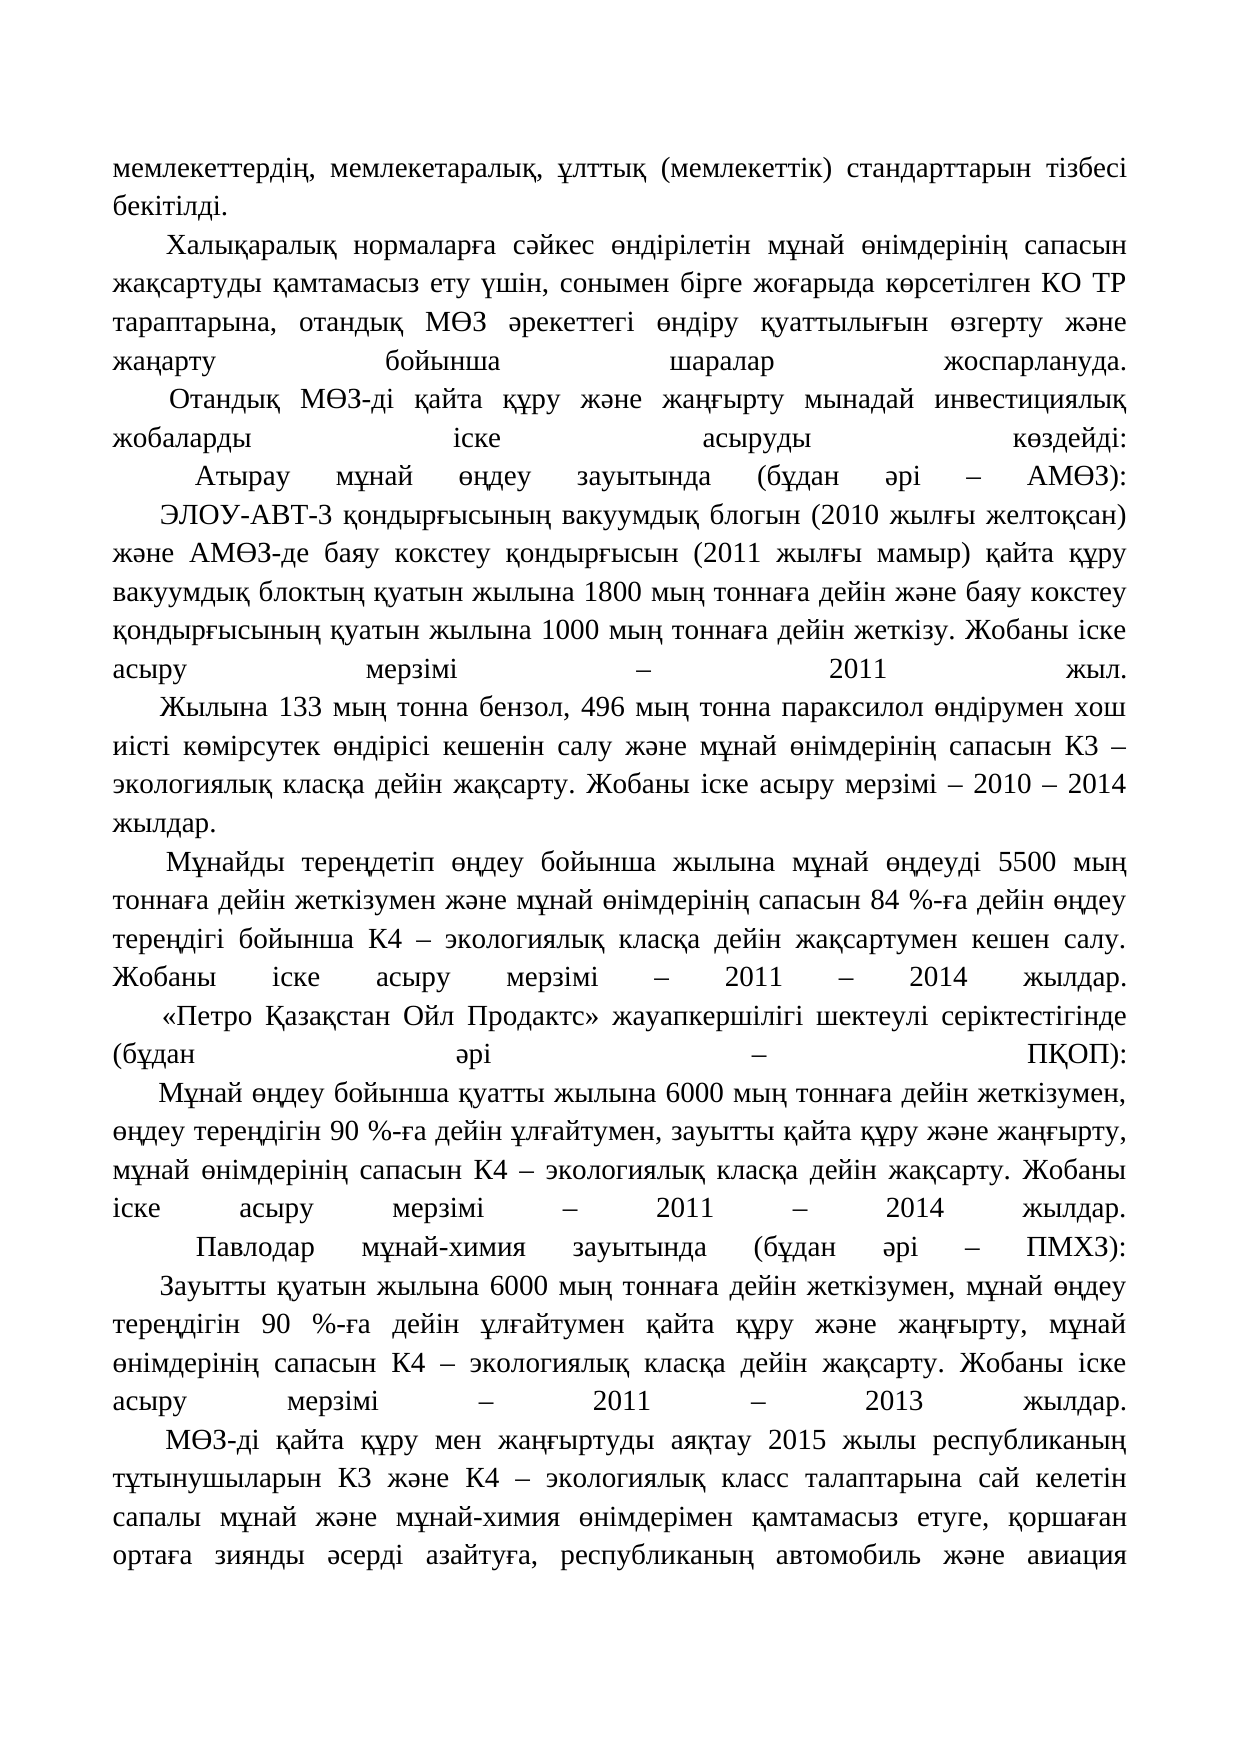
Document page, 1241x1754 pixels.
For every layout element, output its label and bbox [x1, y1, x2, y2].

text [112, 150, 1128, 1571]
